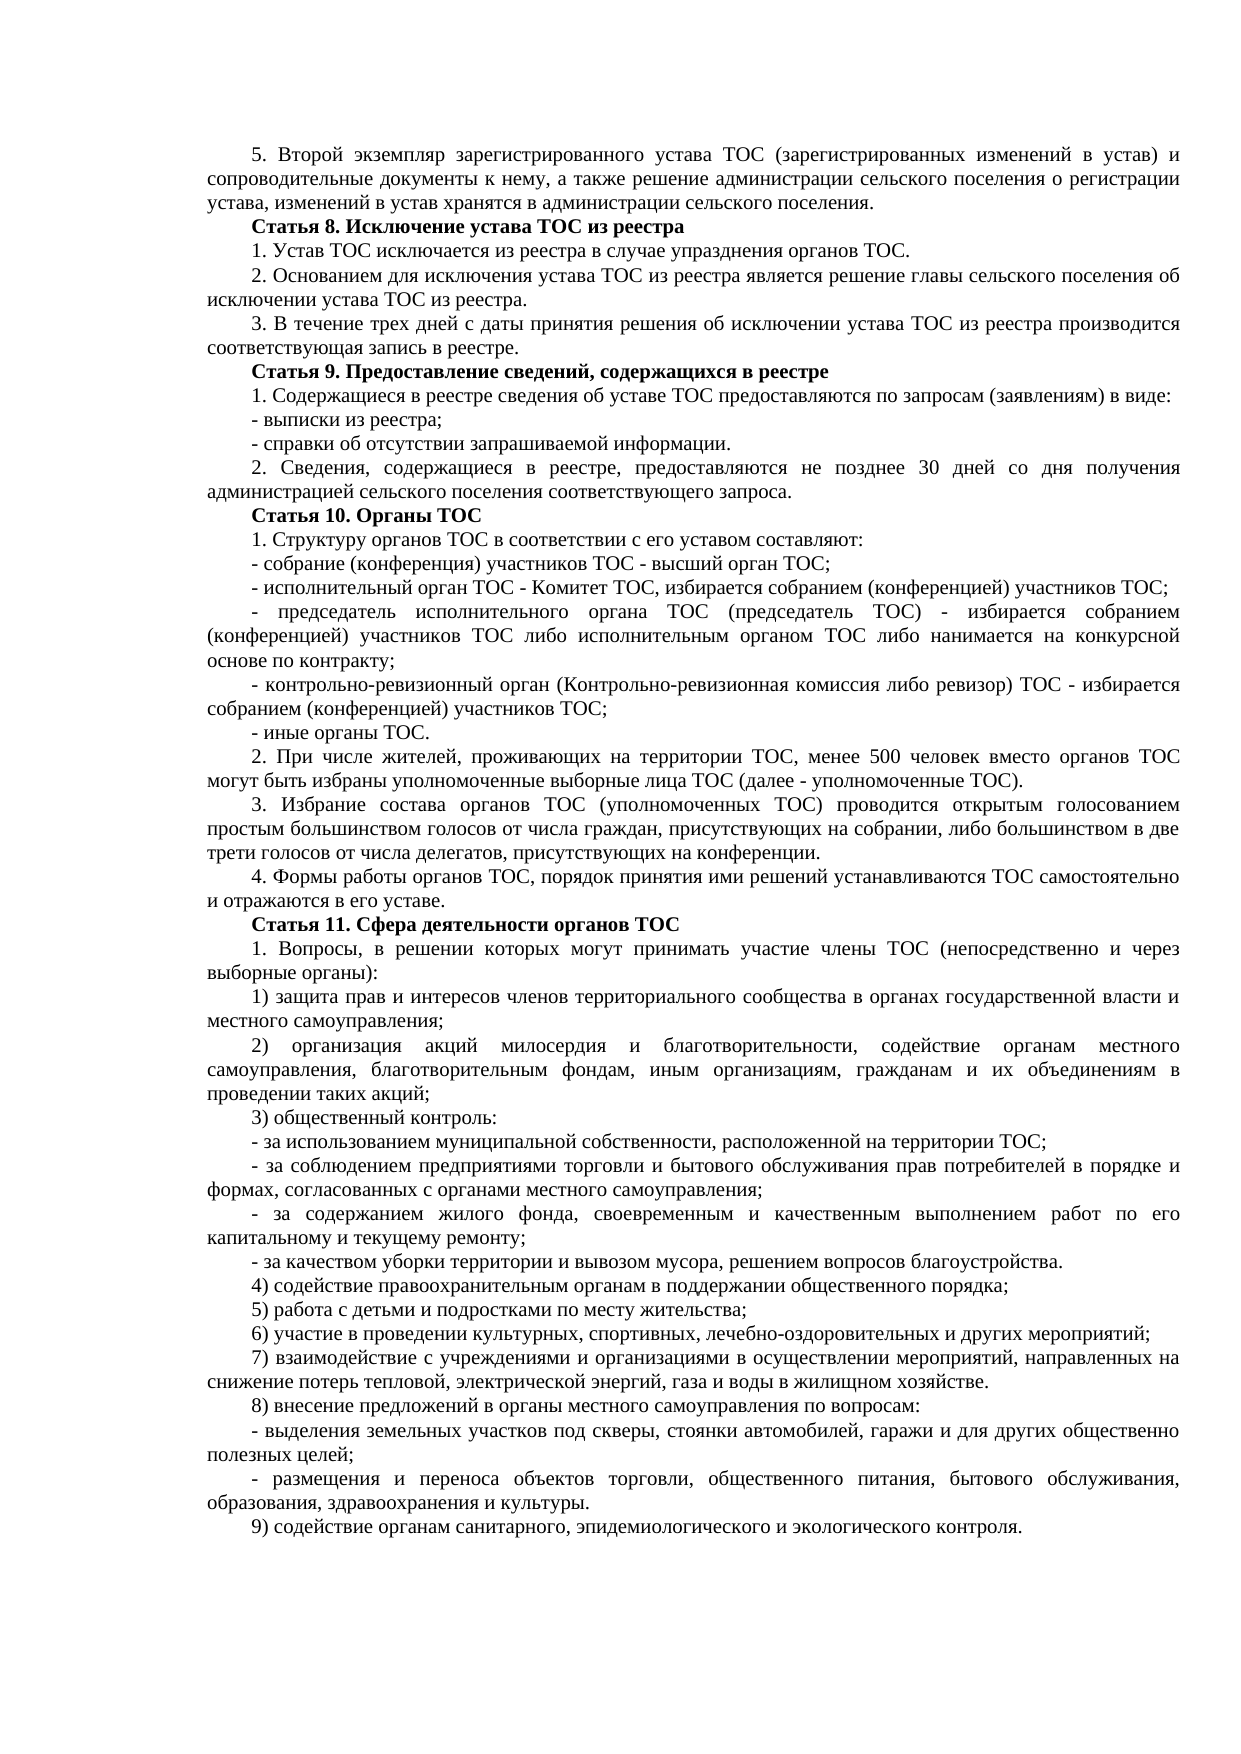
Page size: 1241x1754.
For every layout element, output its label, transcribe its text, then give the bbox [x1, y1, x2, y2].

text 2. Основанием для исключения устава ТОС из реестра является решение главы сельского поселения об исключении устава ТОС из реестра. [207, 262, 1181, 311]
text - исполнительный орган ТОС - Комитет ТОС, избирается собранием (конференцией) участников ТОС; [207, 575, 1181, 599]
text Статья 9. Предоставление сведений, содержащихся в реестре [207, 359, 1181, 383]
text 3. В течение трех дней с даты принятия решения об исключении устава ТОС из реестра производится соответствующая запись в реестре. [207, 311, 1181, 359]
text - выделения земельных участков под скверы, стоянки автомобилей, гаражи и для других общественно полезных целей; [207, 1417, 1181, 1466]
text 1. Устав ТОС исключается из реестра в случае упразднения органов ТОС. [207, 238, 1181, 262]
text 4) содействие правоохранительным органам в поддержании общественного порядка; [207, 1273, 1181, 1297]
text 1. Структуру органов ТОС в соответствии с его уставом составляют: [207, 527, 1181, 551]
text - за соблюдением предприятиями торговли и бытового обслуживания прав потребителей в порядке и формах, согласованных с органами местного самоуправления; [207, 1153, 1181, 1201]
text - контрольно-ревизионный орган (Контрольно-ревизионная комиссия либо ревизор) ТОС - избирается собранием (конференцией) участников ТОС; [207, 672, 1181, 720]
text Статья 11. Сфера деятельности органов ТОС [207, 912, 1181, 936]
text 1. Вопросы, в решении которых могут принимать участие члены ТОС (непосредственно и через выборные органы): [207, 936, 1181, 984]
text Статья 8. Исключение устава ТОС из реестра [207, 214, 1181, 238]
text Статья 10. Органы ТОС [207, 503, 1181, 527]
text 2) организация акций милосердия и благотворительности, содействие органам местного самоуправления, благотворительным фондам, иным организациям, гражданам и их объединениям в проведении таких акций; [207, 1032, 1181, 1105]
text - председатель исполнительного органа ТОС (председатель ТОС) - избирается собранием (конференцией) участников ТОС либо исполнительным органом ТОС либо нанимается на конкурсной основе по контракту; [207, 599, 1181, 672]
text - иные органы ТОС. [207, 720, 1181, 744]
text 4. Формы работы органов ТОС, порядок принятия ими решений устанавливаются ТОС самостоятельно и отражаются в его уставе. [207, 864, 1181, 912]
text - за использованием муниципальной собственности, расположенной на территории ТОС; [207, 1129, 1181, 1153]
text 1) защита прав и интересов членов территориального сообщества в органах государственной власти и местного самоуправления; [207, 984, 1181, 1032]
text 9) содействие органам санитарного, эпидемиологического и экологического контроля. [207, 1514, 1181, 1538]
text 2. При числе жителей, проживающих на территории ТОС, менее 500 человек вместо органов ТОС могут быть избраны уполномоченные выборные лица ТОС (далее - уполномоченные ТОС). [207, 744, 1181, 792]
text 8) внесение предложений в органы местного самоуправления по вопросам: [207, 1393, 1181, 1417]
text 5. Второй экземпляр зарегистрированного устава ТОС (зарегистрированных изменений в устав) и сопроводительные документы к нему, а также решение администрации сельского поселения о регистрации устава, изменений в устав хранятся в администрации сельского поселения. [207, 142, 1181, 214]
text 3) общественный контроль: [207, 1105, 1181, 1129]
text 1. Содержащиеся в реестре сведения об уставе ТОС предоставляются по запросам (заявлениям) в виде: [207, 383, 1181, 407]
text - выписки из реестра; [207, 407, 1181, 431]
text - за качеством уборки территории и вывозом мусора, решением вопросов благоустройства. [207, 1249, 1181, 1273]
text - размещения и переноса объектов торговли, общественного питания, бытового обслуживания, образования, здравоохранения и культуры. [207, 1466, 1181, 1514]
text 3. Избрание состава органов ТОС (уполномоченных ТОС) проводится открытым голосованием простым большинством голосов от числа граждан, присутствующих на собрании, либо большинством в две трети голосов от числа делегатов, присутствующих на конференции. [207, 792, 1181, 864]
text 2. Сведения, содержащиеся в реестре, предоставляются не позднее 30 дней со дня получения администрацией сельского поселения соответствующего запроса. [207, 455, 1181, 503]
text 6) участие в проведении культурных, спортивных, лечебно-оздоровительных и других мероприятий; [207, 1321, 1181, 1345]
text - за содержанием жилого фонда, своевременным и качественным выполнением работ по его капитальному и текущему ремонту; [207, 1201, 1181, 1249]
text - справки об отсутствии запрашиваемой информации. [207, 431, 1181, 455]
text - собрание (конференция) участников ТОС - высший орган ТОС; [207, 551, 1181, 575]
text 5) работа с детьми и подростками по месту жительства; [207, 1297, 1181, 1321]
text 7) взаимодействие с учреждениями и организациями в осуществлении мероприятий, направленных на снижение потерь тепловой, электрической энергий, газа и воды в жилищном хозяйстве. [207, 1345, 1181, 1393]
